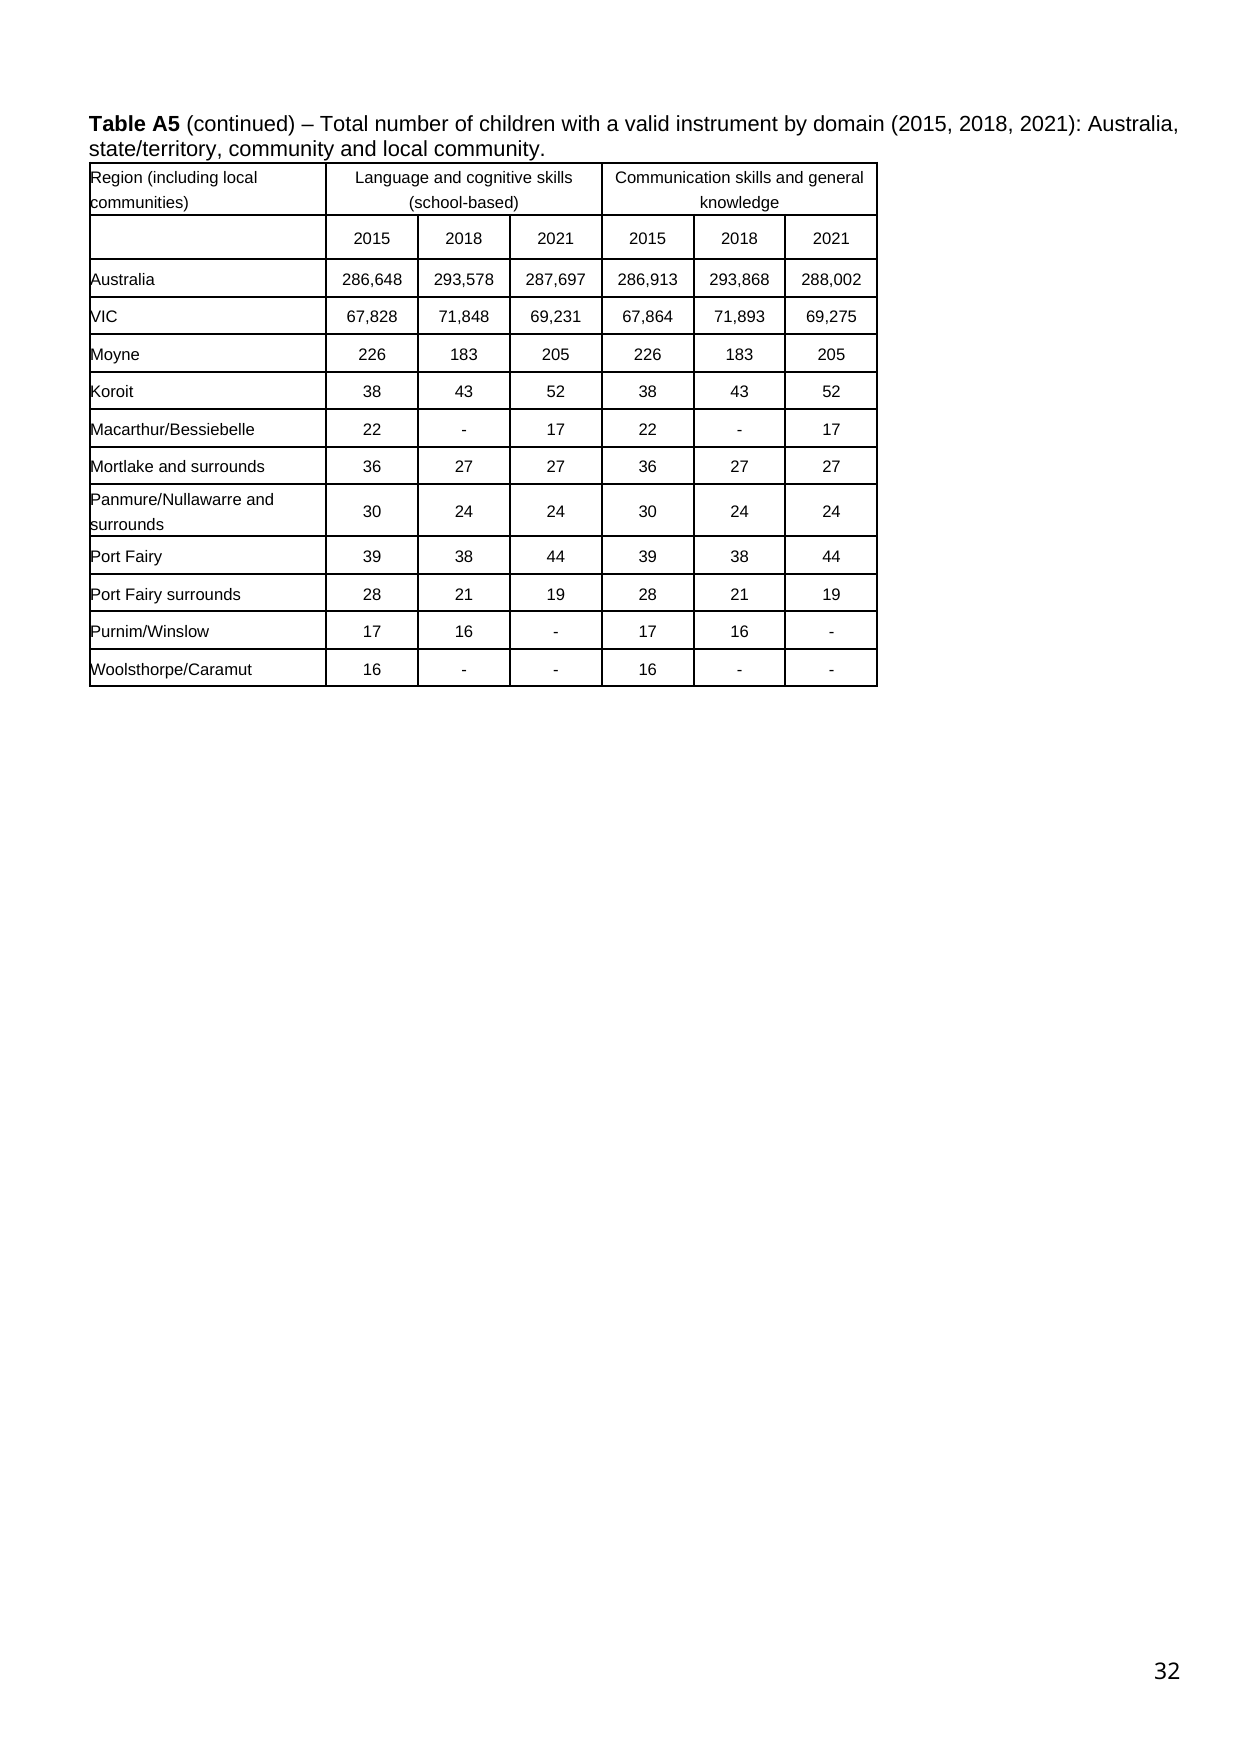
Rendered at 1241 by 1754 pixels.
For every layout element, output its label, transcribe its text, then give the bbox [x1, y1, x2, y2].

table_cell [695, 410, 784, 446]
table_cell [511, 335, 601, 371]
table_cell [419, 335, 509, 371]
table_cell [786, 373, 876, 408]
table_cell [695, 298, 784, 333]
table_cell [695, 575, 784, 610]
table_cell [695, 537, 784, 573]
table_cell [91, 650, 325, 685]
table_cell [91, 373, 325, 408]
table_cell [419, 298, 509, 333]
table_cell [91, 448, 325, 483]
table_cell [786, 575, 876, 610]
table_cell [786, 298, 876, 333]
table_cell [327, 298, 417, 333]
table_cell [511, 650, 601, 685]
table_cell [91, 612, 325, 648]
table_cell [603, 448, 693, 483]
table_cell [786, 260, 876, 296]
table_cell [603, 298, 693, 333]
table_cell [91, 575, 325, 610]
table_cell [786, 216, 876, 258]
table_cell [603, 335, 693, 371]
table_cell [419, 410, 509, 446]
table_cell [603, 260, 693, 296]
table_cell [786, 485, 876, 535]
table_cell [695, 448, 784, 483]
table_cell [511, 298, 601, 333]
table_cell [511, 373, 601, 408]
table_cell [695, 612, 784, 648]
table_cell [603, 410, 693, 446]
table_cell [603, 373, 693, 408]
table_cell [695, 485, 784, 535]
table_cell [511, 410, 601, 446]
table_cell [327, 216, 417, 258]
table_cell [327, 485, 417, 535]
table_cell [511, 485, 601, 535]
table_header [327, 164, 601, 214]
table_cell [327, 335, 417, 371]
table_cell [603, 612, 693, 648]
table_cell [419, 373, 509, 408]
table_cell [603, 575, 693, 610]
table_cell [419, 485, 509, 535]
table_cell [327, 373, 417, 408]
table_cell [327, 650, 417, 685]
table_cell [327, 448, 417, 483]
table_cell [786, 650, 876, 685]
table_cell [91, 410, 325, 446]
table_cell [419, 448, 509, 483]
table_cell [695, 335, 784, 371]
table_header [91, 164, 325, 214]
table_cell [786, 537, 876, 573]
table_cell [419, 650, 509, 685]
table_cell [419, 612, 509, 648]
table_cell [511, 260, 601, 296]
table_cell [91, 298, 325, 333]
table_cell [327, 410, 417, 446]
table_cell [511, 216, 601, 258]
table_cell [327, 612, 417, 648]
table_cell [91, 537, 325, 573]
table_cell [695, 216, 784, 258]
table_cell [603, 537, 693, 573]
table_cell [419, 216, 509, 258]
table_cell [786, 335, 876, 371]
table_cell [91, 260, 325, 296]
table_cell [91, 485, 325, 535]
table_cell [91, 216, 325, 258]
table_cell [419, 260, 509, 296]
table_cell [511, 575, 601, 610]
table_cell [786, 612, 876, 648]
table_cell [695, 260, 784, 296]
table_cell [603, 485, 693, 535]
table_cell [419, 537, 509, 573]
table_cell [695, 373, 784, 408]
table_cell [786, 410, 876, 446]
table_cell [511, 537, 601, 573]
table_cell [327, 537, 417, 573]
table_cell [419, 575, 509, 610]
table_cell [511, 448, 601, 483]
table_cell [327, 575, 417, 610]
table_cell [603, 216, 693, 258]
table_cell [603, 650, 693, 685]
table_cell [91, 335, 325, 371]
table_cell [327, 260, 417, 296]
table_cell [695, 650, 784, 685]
text Table A5 (continued) – Total number of children with a valid instrument by domain (2015, 2018, 2021): Australia, state/territory, community and local community. [89, 111, 1180, 162]
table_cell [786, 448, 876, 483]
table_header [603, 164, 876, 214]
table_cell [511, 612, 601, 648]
